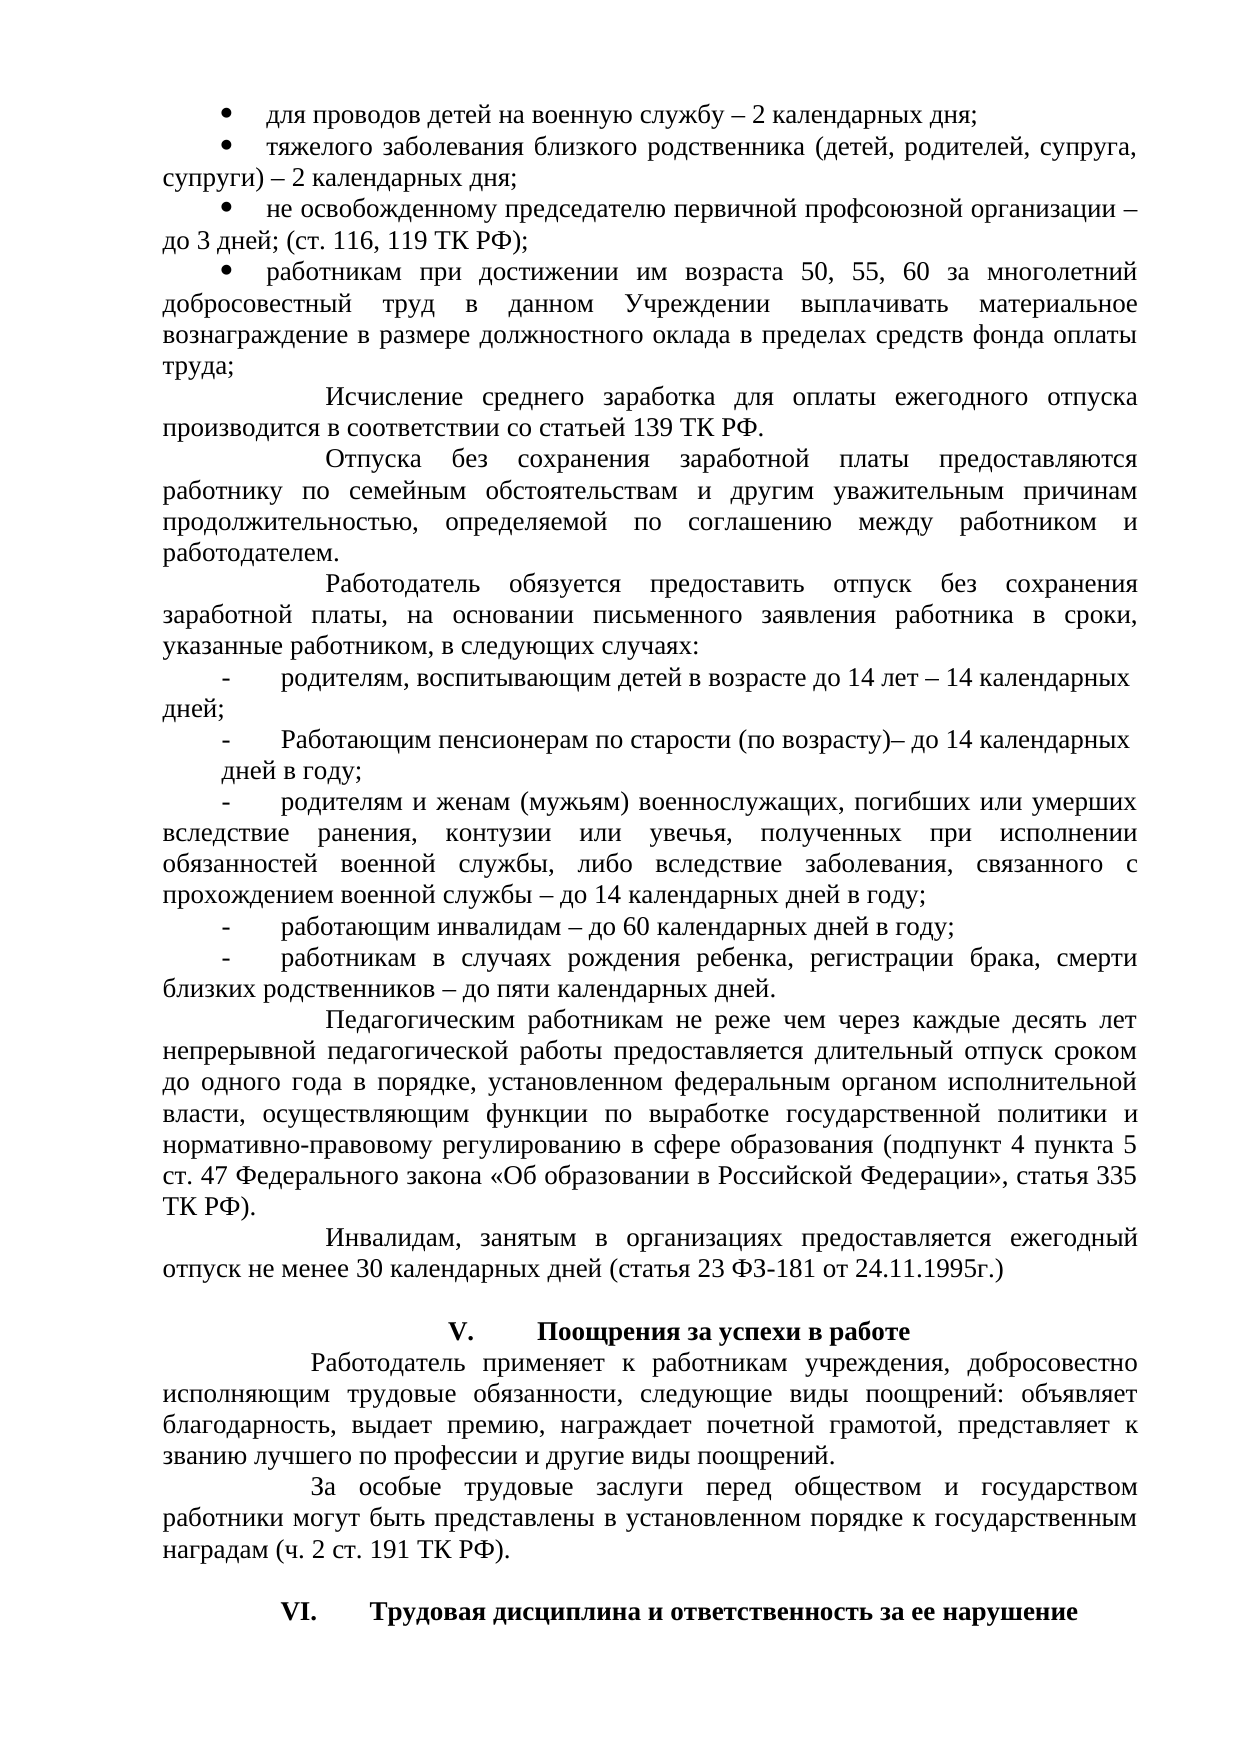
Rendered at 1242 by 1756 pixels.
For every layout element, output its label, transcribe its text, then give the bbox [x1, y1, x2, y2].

list Работающим пенсионерам по старости (по возрасту)– до 14 календарных дней в году; [221, 723, 1131, 785]
list тяжелого заболевания близкого родственника (детей, родителей, супруга, супруги) – 2 календарных дня; [162, 129, 1138, 192]
list Работодатель применяет к работникам учреждения, добросовестно исполняющим трудовые обязанности, следующие виды поощрений: объявляет благодарность, выдает премию, награждает почетной грамотой, представляет к званию лучшего по профессии и другие виды поощрений. [162, 1346, 1138, 1470]
list для проводов детей на военную службу – 2 календарных дня; [221, 98, 1171, 129]
list Педагогическим работникам не реже чем через каждые десять лет непрерывной педагогической работы предоставляется длительный отпуск сроком до одного года в порядке, установленном федеральным органом исполнительной власти, осуществляющим функции по выработке государственной политики и нормативно-правовому регулированию в сфере образования (подпункт 4 пункта 5 ст. 47 Федерального закона «Об образовании в Российской Федерации», статья 335 ТК РФ). [162, 1003, 1138, 1221]
list работающим инвалидам – до 60 календарных дней в году; [221, 910, 1171, 941]
list родителям, воспитывающим детей в возрасте до 14 лет – 14 календарных дней; [162, 661, 1132, 723]
list Исчисление среднего заработка для оплаты ежегодного отпуска производится в соответствии со статьей 139 ТК РФ. [162, 380, 1138, 443]
list родителям и женам (мужьям) военнослужащих, погибших или умерших вследствие ранения, контузии или увечья, полученных при исполнении обязанностей военной службы, либо вследствие заболевания, связанного с прохождением военной службы – до 14 календарных дней в году; [162, 785, 1138, 910]
list работникам при достижении им возраста 50, 55, 60 за многолетний добросовестный труд в данном Учреждении выплачивать материальное вознаграждение в размере должностного оклада в пределах средств фонда оплаты труда; [162, 255, 1138, 380]
list За особые трудовые заслуги перед обществом и государством работники могут быть представлены в установленном порядке к государственным наградам (ч. 2 ст. 191 ТК РФ). [162, 1470, 1138, 1564]
list Работодатель обязуется предоставить отпуск без сохранения заработной платы, на основании письменного заявления работника в сроки, указанные работником, в следующих случаях: [162, 567, 1138, 661]
list Трудовая дисциплина и ответственность за ее нарушение [280, 1595, 1171, 1626]
list Инвалидам, занятым в организациях предоставляется ежегодный отпуск не менее 30 календарных дней (статья 23 ФЗ-181 от 24.11.1995г.) [162, 1221, 1138, 1283]
list работникам в случаях рождения ребенка, регистрации брака, смерти близких родственников – до пяти календарных дней. [162, 941, 1137, 1003]
list не освобожденному председателю первичной профсоюзной организации – до 3 дней; (ст. 116, 119 ТК РФ); [162, 192, 1139, 255]
list Отпуска без сохранения заработной платы предоставляются работнику по семейным обстоятельствам и другим уважительным причинам продолжительностью, определяемой по соглашению между работником и работодателем. [162, 443, 1138, 567]
list Поощрения за успехи в работе [448, 1315, 1171, 1346]
